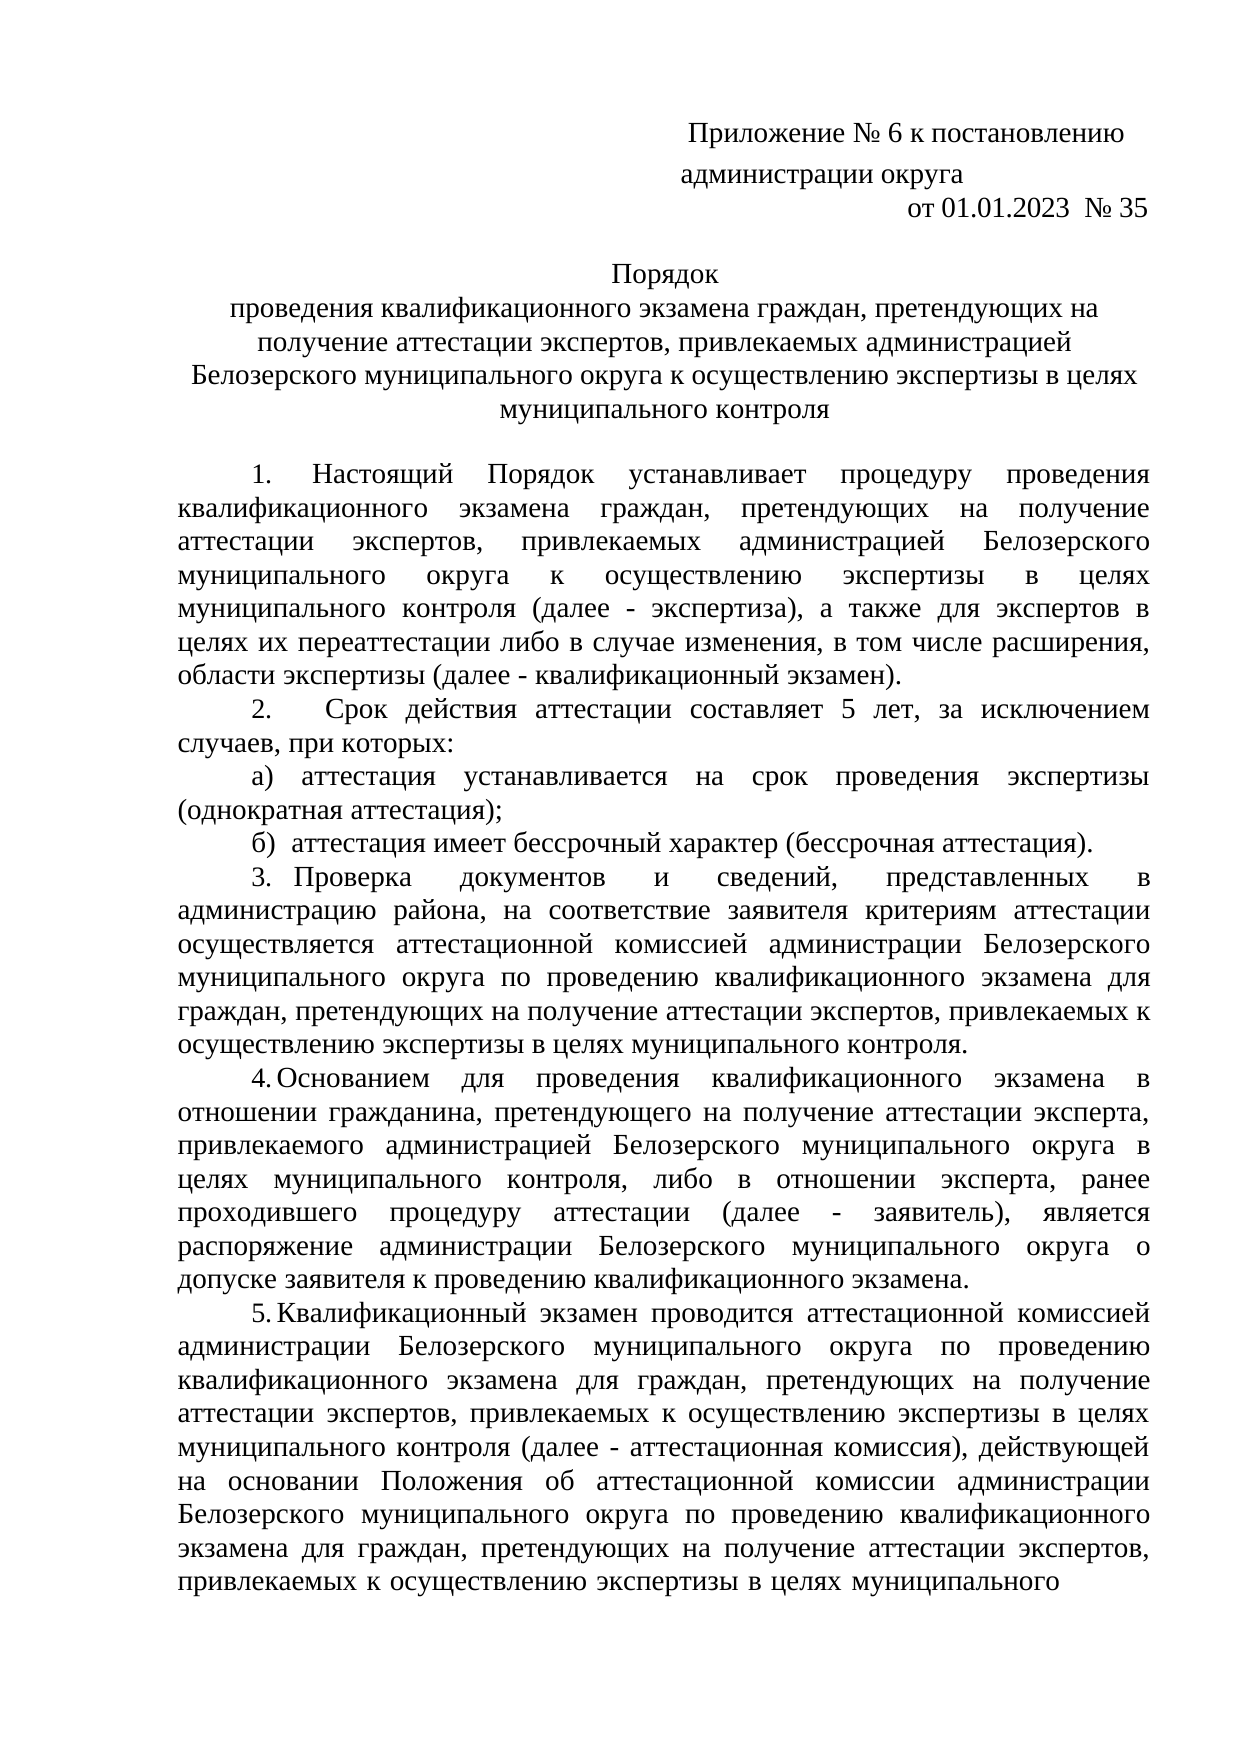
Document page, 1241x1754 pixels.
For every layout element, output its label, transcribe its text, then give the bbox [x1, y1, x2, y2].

text от 01.01.2023 № 35 [154, 190, 1148, 223]
text проведения квалификационного экзамена граждан, претендующих на получение аттестации экспертов, привлекаемых администрацией [229, 290, 1099, 357]
text администрации округа [177, 156, 1148, 190]
list Основанием для проведения квалификационного экзамена в отношении гражданина, претендующего на получение аттестации эксперта, привлекаемого администрацией Белозерского муниципального округа в целях муниципального контроля, либо в отношении эксперта, ранее проходившего процедуру аттестации (далее - заявитель), является распоряжение администрации Белозерского муниципального округа о допуске заявителя к проведению квалификационного экзамена. [177, 1060, 1150, 1295]
list Срок действия аттестации составляет 5 лет, за исключением случаев, при которых: [177, 691, 1150, 758]
text а) аттестация устанавливается на срок проведения экспертизы (однократная аттестация); [177, 758, 1149, 826]
list Квалификационный экзамен проводится аттестационной комиссией администрации Белозерского муниципального округа по проведению квалификационного экзамена для граждан, претендующих на получение аттестации экспертов, привлекаемых к осуществлению экспертизы в целях муниципального контроля (далее - аттестационная комиссия), действующей на основании Положения об аттестационной комиссии администрации Белозерского муниципального округа по проведению квалификационного экзамена для граждан, претендующих на получение аттестации экспертов, привлекаемых к осуществлению экспертизы в целях муниципального [177, 1295, 1150, 1597]
text б) аттестация имеет бессрочный характер (бессрочная аттестация). [251, 826, 1198, 859]
text Приложение № 6 к постановлению [177, 116, 1148, 149]
list Настоящий Порядок устанавливает процедуру проведения квалификационного экзамена граждан, претендующих на получение аттестации экспертов, привлекаемых администрацией Белозерского муниципального округа к осуществлению экспертизы в целях муниципального контроля (далее - экспертиза), а также для экспертов в целях их переаттестации либо в случае изменения, в том числе расширения, области экспертизы (далее - квалификационный экзамен). [177, 456, 1150, 691]
text Белозерского муниципального округа к осуществлению экспертизы в целях муниципального контроля [154, 357, 1175, 424]
list Проверка документов и сведений, представленных в администрацию района, на соответствие заявителя критериям аттестации осуществляется аттестационной комиссией администрации Белозерского муниципального округа по проведению квалификационного экзамена для граждан, претендующих на получение аттестации экспертов, привлекаемых к осуществлению экспертизы в целях муниципального контроля. [177, 859, 1150, 1060]
text Порядок [229, 257, 1100, 290]
